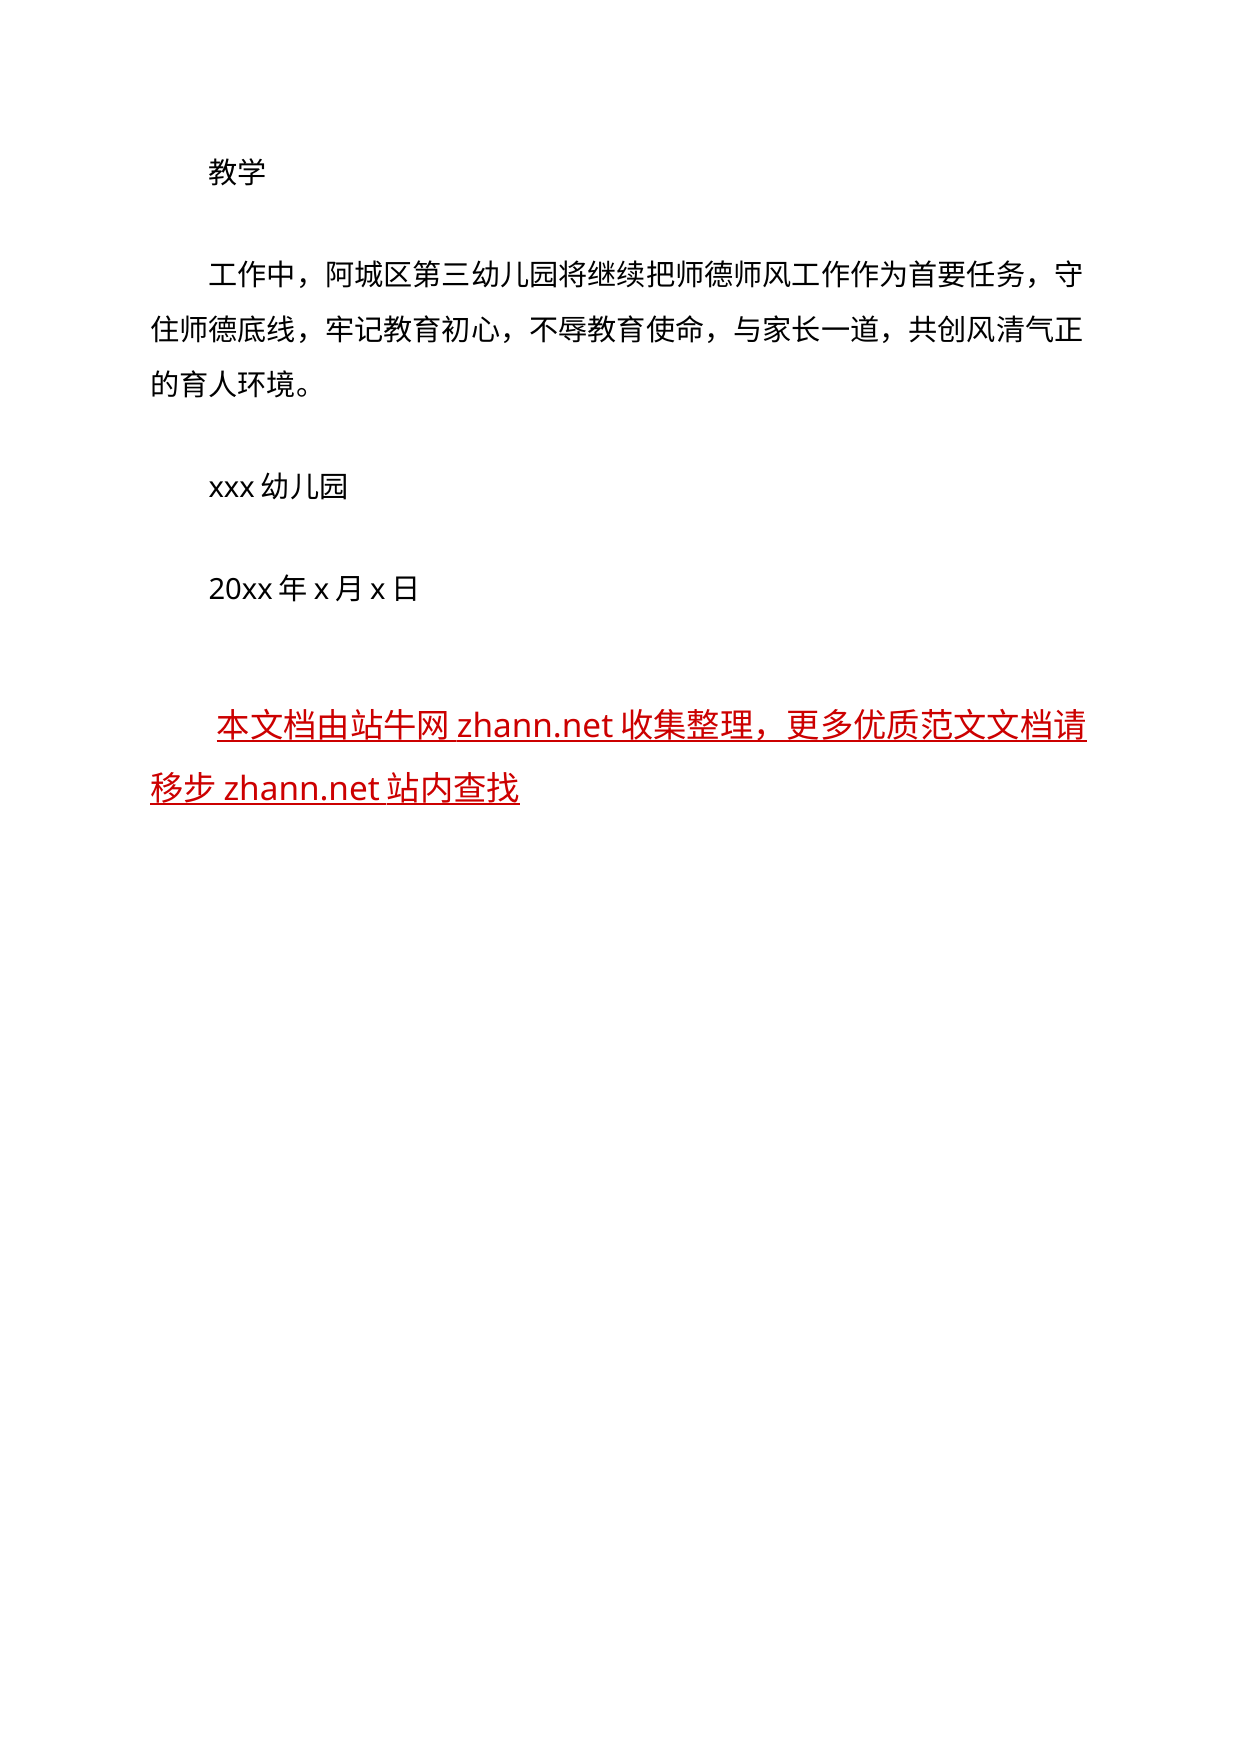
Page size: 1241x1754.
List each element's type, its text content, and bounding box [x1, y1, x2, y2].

text 教学 [150, 150, 1090, 192]
text xxx幼儿园 [150, 463, 1090, 506]
text 本文档由站牛网zhann.net收集整理，更多优质范文文档请移步zhann.net站内查找 [150, 698, 1090, 810]
text 工作中，阿城区第三幼儿园将继续把师德师风工作作为首要任务，守住师德底线，牢记教育初心，不辱教育使命，与家长一道，共创风清气正的育人环境。 [150, 252, 1090, 404]
text 20xx年x月x日 [150, 565, 1090, 608]
